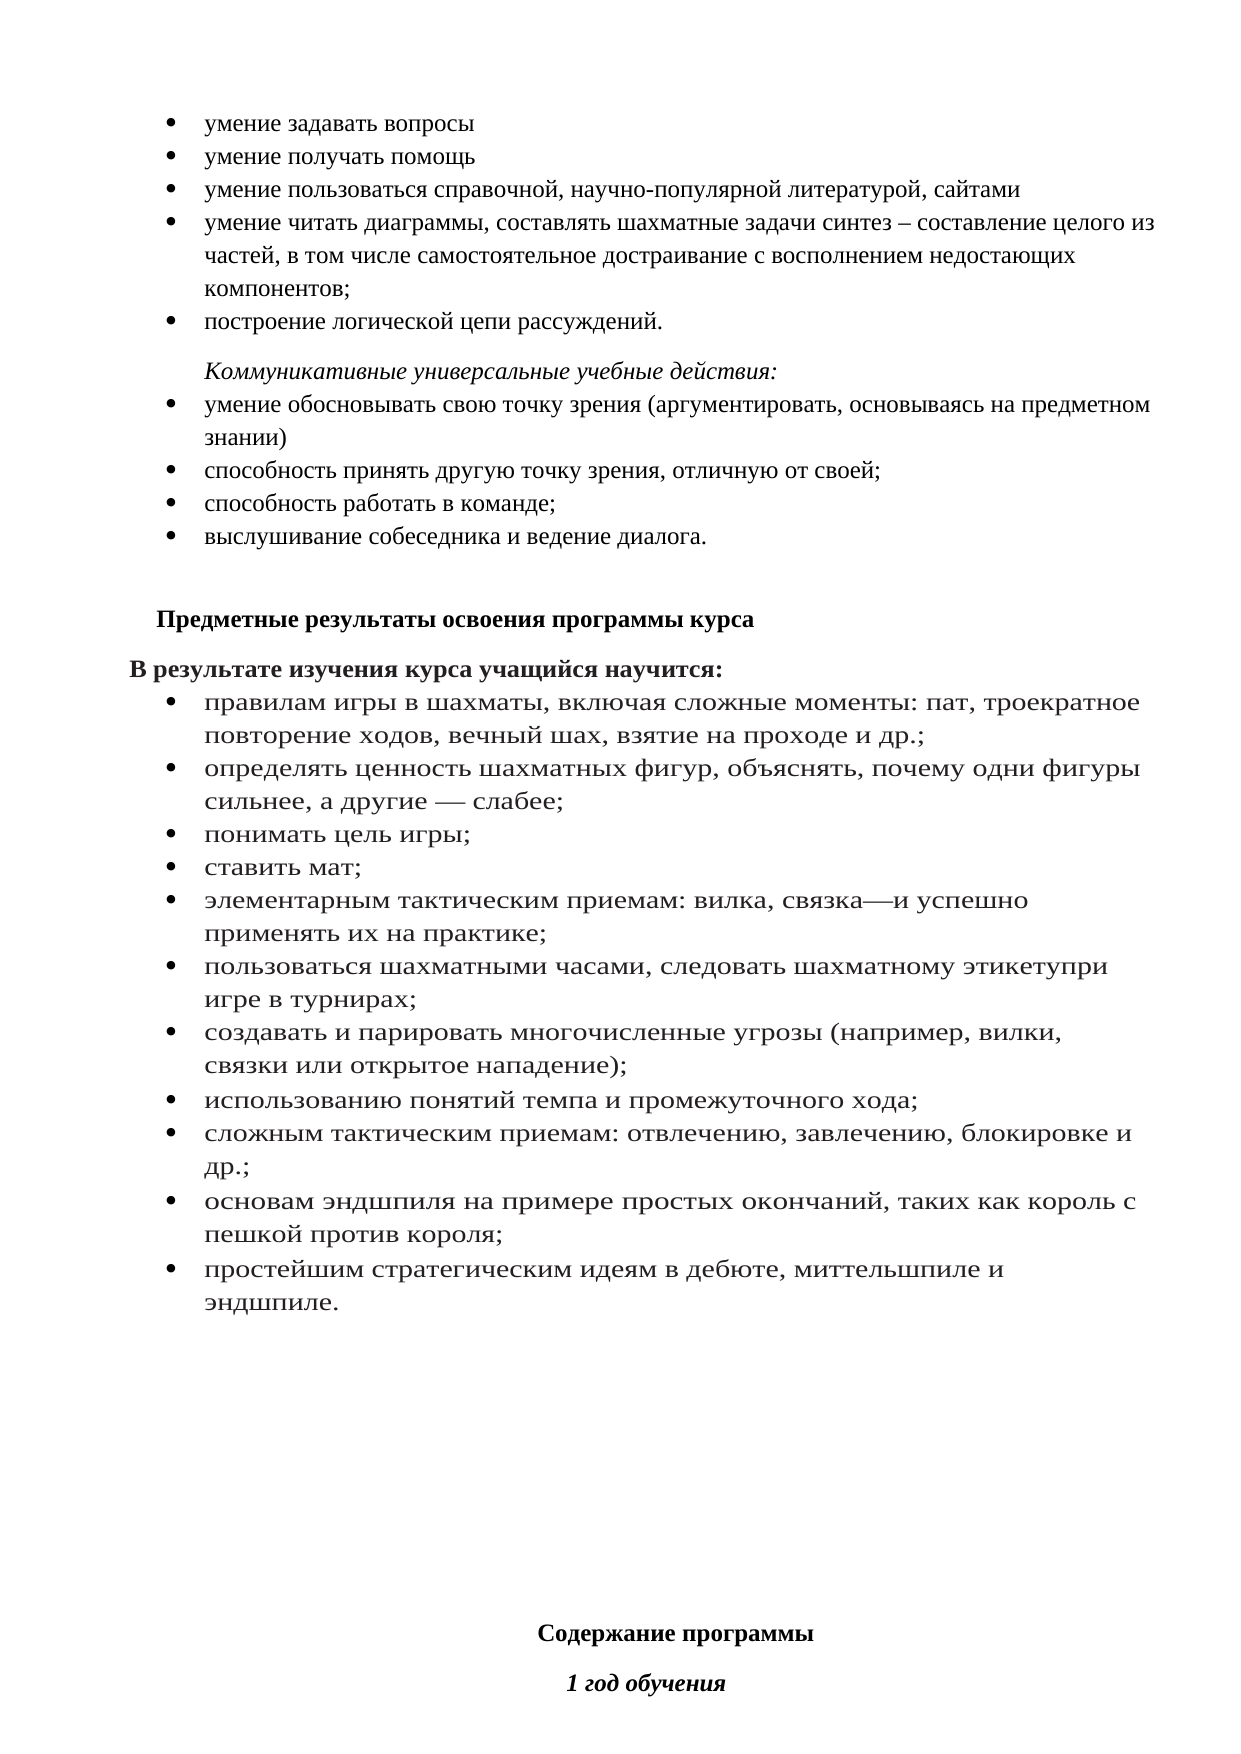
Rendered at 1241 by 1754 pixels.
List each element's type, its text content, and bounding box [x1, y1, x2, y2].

list умение получать помощь [167, 141, 1163, 170]
list умение задавать вопросы [167, 108, 1163, 137]
list создавать и парировать многочисленные угрозы (например, вилки, связки или открытое нападение); [167, 1017, 1139, 1079]
list ставить мат; [167, 852, 1163, 881]
list определять ценность шахматных фигур, объяснять, почему одни фигуры сильнее, а другие — слабее; [167, 753, 1151, 814]
text Предметные результаты освоения программы курса [156, 604, 1163, 633]
text 1 год обучения [129, 1668, 1163, 1697]
list правилам игры в шахматы, включая сложные моменты: пат, троекратное повторение ходов, вечный шах, взятие на проходе и др.; [167, 687, 1151, 748]
text Коммуникативные универсальные учебные действия: [204, 356, 1163, 385]
list сложным тактическим приемам: отвлечению, завлечению, блокировке и др.; [167, 1118, 1139, 1180]
list основам эндшпиля на примере простых окончаний, таких как король с пешкой против короля; [167, 1186, 1139, 1248]
list понимать цель игры; [167, 819, 1163, 847]
text В результате изучения курса учащийся научится: [129, 654, 1163, 682]
list использованию понятий темпа и промежуточного хода; [167, 1085, 1139, 1114]
list пользоваться шахматными часами, следовать шахматному этикетупри игре в турнирах; [167, 951, 1139, 1013]
list способность работать в команде; [167, 488, 1163, 517]
list элементарным тактическим приемам: вилка, связка—и успешно применять их на практике; [167, 885, 1151, 947]
list выслушивание собеседника и ведение диалога. [167, 521, 1163, 550]
list способность принять другую точку зрения, отличную от своей; [167, 455, 1163, 484]
list умение пользоваться справочной, научно-популярной литературой, сайтами [167, 174, 1163, 203]
text Содержание программы [129, 1618, 1163, 1647]
list построение логической цепи рассуждений. [167, 306, 1163, 335]
list простейшим стратегическим идеям в дебюте, миттельшпиле и эндшпиле. [167, 1254, 1139, 1316]
list умение читать диаграммы, составлять шахматные задачи синтез – составление целого из частей, в том числе самостоятельное достраивание с восполнением недостающих компонентов; [167, 207, 1163, 302]
list умение обосновывать свою точку зрения (аргументировать, основываясь на предметном знании) [167, 389, 1163, 451]
